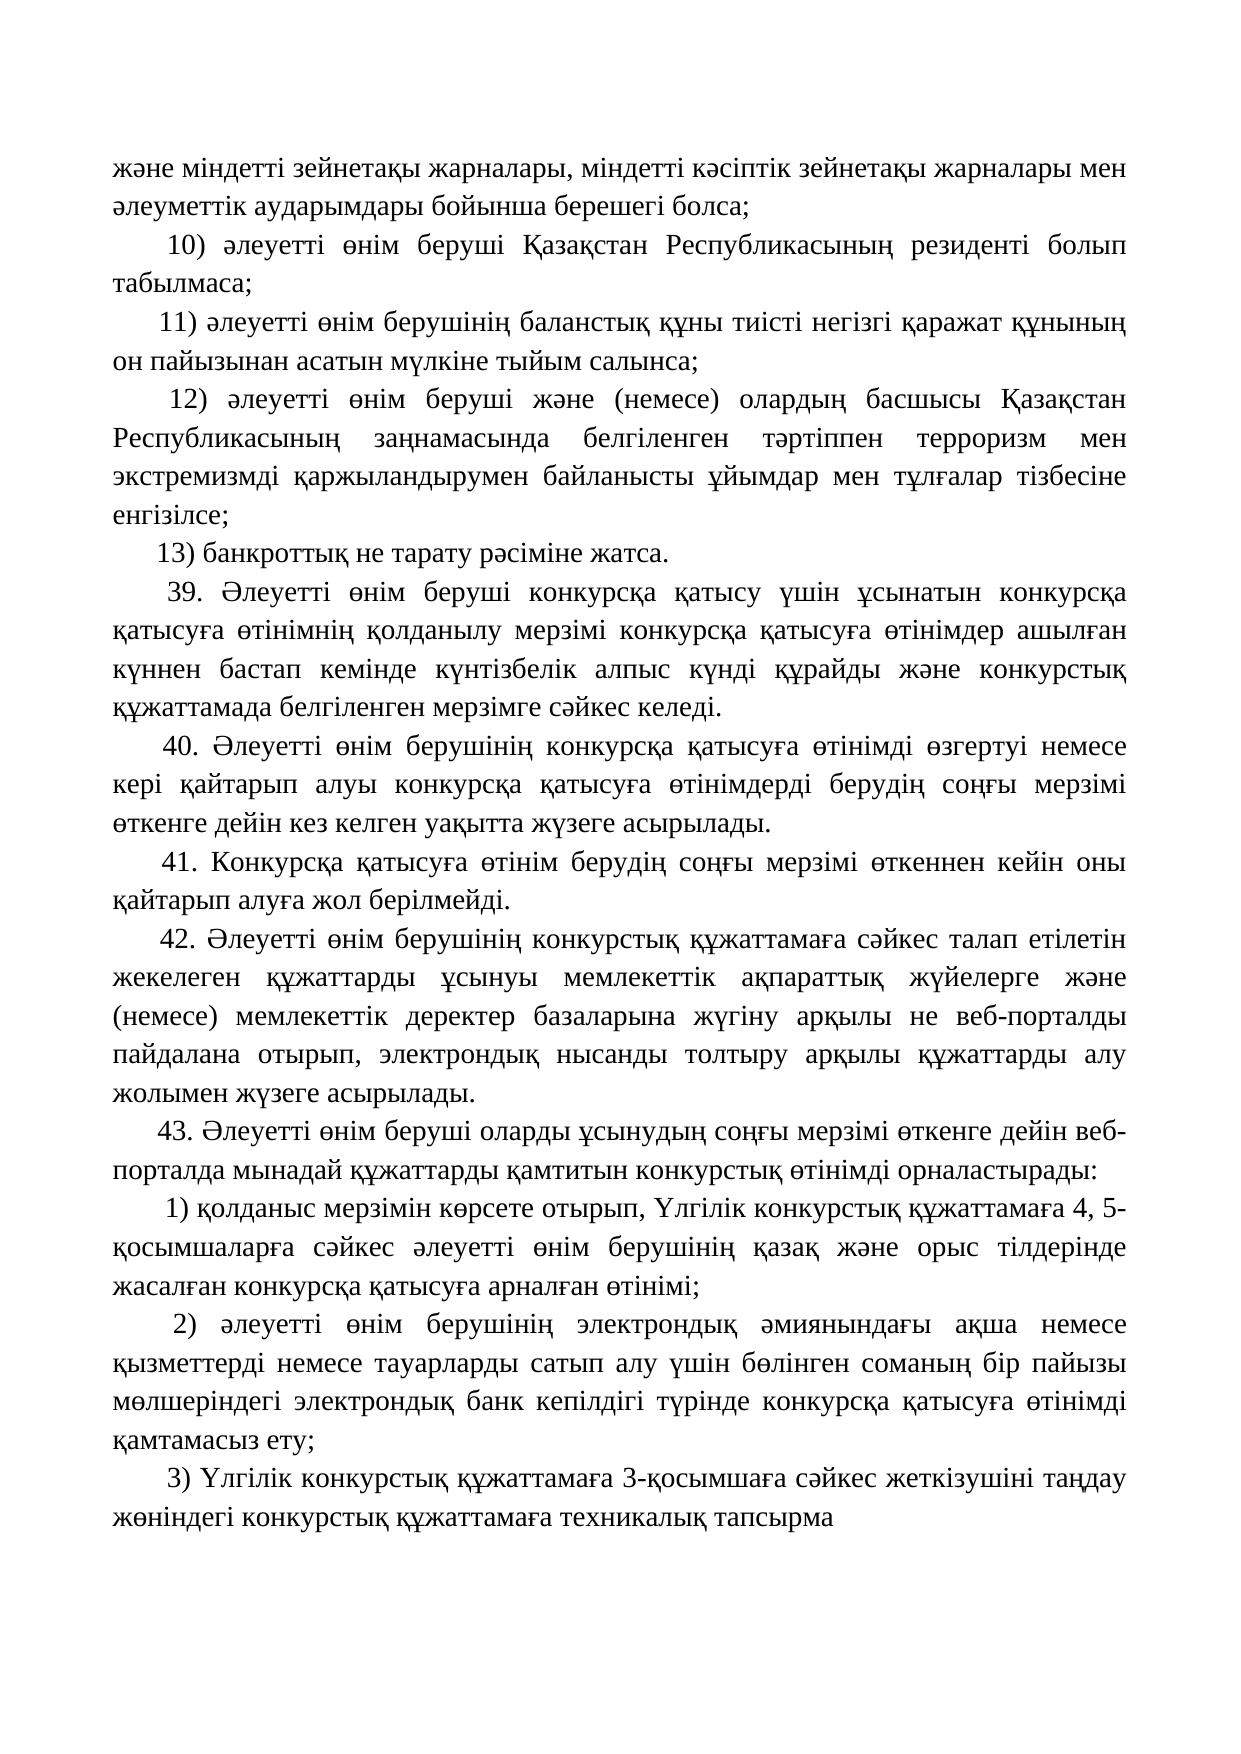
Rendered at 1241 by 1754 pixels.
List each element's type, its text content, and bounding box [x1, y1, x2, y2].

text 40. Әлеуетті өнім берушінің конкурсқа қатысуға өтінімді өзгертуі немесе кері қайтарып алуы конкурсқа қатысуға өтінімдерді берудің соңғы мерзімі өткенге дейін кез келген уақытта жүзеге асырылады. [112, 728, 1128, 839]
text 10) әлеуетті өнім беруші Қазақстан Республикасының резиденті болып табылмаса; [112, 227, 1128, 299]
text 41. Конкурсқа қатысуға өтінім берудің соңғы мерзімі өткеннен кейін оны қайтарып алуға жол берілмейді. [112, 844, 1128, 916]
text 3) Үлгілік конкурстық құжаттамаға 3-қосымшаға сәйкес жеткізушіні таңдау жөніндегі конкурстық құжаттамаға техникалық тапсырма [112, 1460, 1128, 1532]
text 43. Әлеуетті өнім беруші оларды ұсынудың соңғы мерзімі өткенге дейін веб-порталда мынадай құжаттарды қамтитын конкурстық өтінімді орналастырады: [112, 1113, 1128, 1186]
text 1) қолданыс мерзімін көрсете отырып, Үлгілік конкурстық құжаттамаға 4, 5-қосымшаларға сәйкес әлеуетті өнім берушінің қазақ және орыс тілдерінде жасалған конкурсқа қатысуға арналған өтінімі; [112, 1191, 1128, 1301]
text 2) әлеуетті өнім берушінің электрондық әмиянындағы ақша немесе қызметтерді немесе тауарларды сатып алу үшін бөлінген соманың бір пайызы мөлшеріндегі электрондық банк кепілдігі түрінде конкурсқа қатысуға өтінімді қамтамасыз ету; [112, 1306, 1128, 1455]
text 13) банкроттық не тарату рәсіміне жатса. [112, 535, 1128, 569]
text 42. Әлеуетті өнім берушінің конкурстық құжаттамаға сәйкес талап етілетін жекелеген құжаттарды ұсынуы мемлекеттік ақпараттық жүйелерге және (немесе) мемлекеттік деректер базаларына жүгіну арқылы не веб-порталды пайдалана отырып, электрондық нысанды толтыру арқылы құжаттарды алу жолымен жүзеге асырылады. [112, 921, 1128, 1108]
text 12) әлеуетті өнім беруші және (немесе) олардың басшысы Қазақстан Республикасының заңнамасында белгіленген тәртіппен терроризм мен экстремизмді қаржыландырумен байланысты ұйымдар мен тұлғалар тізбесіне енгізілсе; [112, 381, 1128, 530]
text 39. Әлеуетті өнім беруші конкурсқа қатысу үшін ұсынатын конкурсқа қатысуға өтінімнің қолданылу мерзімі конкурсқа қатысуға өтінімдер ашылған күннен бастап кемінде күнтізбелік алпыс күнді құрайды және конкурстық құжаттамада белгіленген мерзімге сәйкес келеді. [112, 574, 1128, 723]
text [112, 150, 1128, 222]
text 11) әлеуетті өнім берушінің баланстық құны тиісті негізгі қаражат құнының он пайызынан асатын мүлкіне тыйым салынса; [112, 304, 1128, 376]
